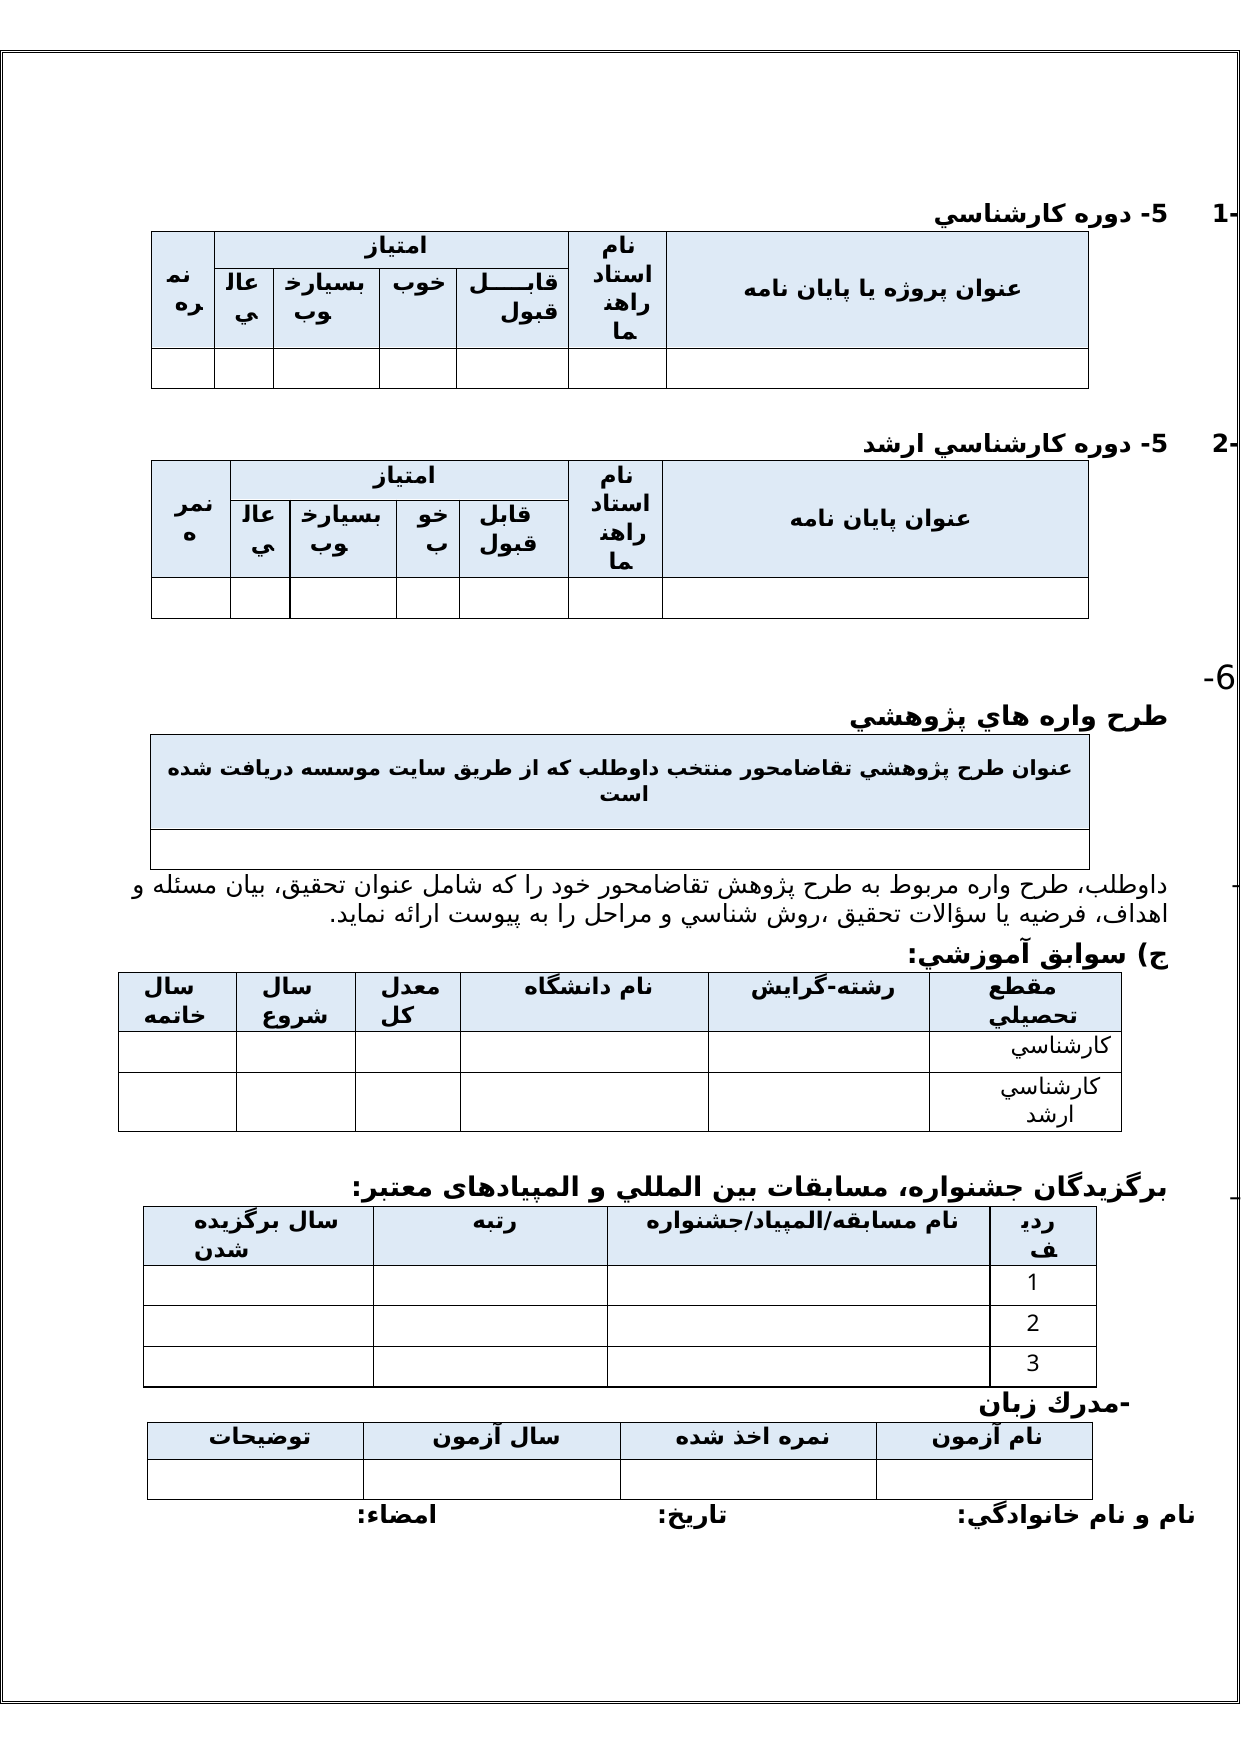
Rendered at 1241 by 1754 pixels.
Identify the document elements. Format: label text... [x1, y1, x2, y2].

table_cell [709, 1032, 929, 1072]
text - داوطلب، طرح واره مربوط به طرح پژوهش تقاضامحور خود را كه شامل عنوان تحقيق، بيان مسئله و اهداف، فرضيه يا سؤالات تحقيق ،روش شناسي و مراحل را به پيوست ارائه نمايد. [3, 870, 1237, 929]
table_cell [215, 349, 273, 388]
table_cell [152, 578, 230, 618]
table_cell قابل قبول [457, 269, 568, 347]
table_cell [461, 1032, 708, 1072]
table_cell [144, 1306, 373, 1346]
table_cell كارشناسي ارشد [930, 1073, 1121, 1131]
table_cell خوب [397, 501, 459, 577]
table_cell كارشناسي [930, 1032, 1121, 1072]
table_header نام دانشگاه [461, 973, 708, 1031]
text 2-5- دوره کارشناسي ارشد [3, 429, 1237, 458]
table_cell [274, 349, 379, 388]
table_cell [356, 1032, 460, 1072]
table_header سال برگزیده شدن [144, 1207, 373, 1265]
table_header عنوان پایان نامه [663, 461, 1088, 577]
table_cell [364, 1460, 620, 1499]
table_cell [151, 830, 1089, 869]
text _ برگزیدگان جشنواره، مسابقات بین المللي و المپیادهای معتبر: [3, 1171, 1237, 1203]
table_header توضیحات [148, 1423, 363, 1459]
table_cell 1 [991, 1266, 1096, 1305]
table_header امتیاز [215, 232, 568, 268]
table_cell بسیارخوب [291, 501, 396, 577]
table_cell [374, 1306, 607, 1346]
table_header سال آزمون [364, 1423, 620, 1459]
table_header نام آزمون [877, 1423, 1092, 1459]
list طرح واره هاي پژوهشي [3, 659, 1203, 732]
table_header سال شروع [237, 973, 355, 1031]
table_cell [397, 578, 459, 618]
table_header نمره [152, 461, 230, 577]
text 1-5- دوره کارشناسي [3, 199, 1237, 228]
table_cell [461, 1073, 708, 1131]
table_cell [231, 578, 289, 618]
table_cell [569, 349, 666, 388]
table_cell [608, 1347, 989, 1386]
table_cell [144, 1266, 373, 1305]
table_cell خوب [380, 269, 456, 347]
table_cell [374, 1266, 607, 1305]
table_cell [380, 349, 456, 388]
table_cell [877, 1460, 1092, 1499]
table_cell [144, 1347, 373, 1386]
table_header نمره اخذ شده [621, 1423, 876, 1459]
table_cell [460, 578, 568, 618]
list -مدرك زبان [3, 1387, 1202, 1419]
table_cell 3 [991, 1347, 1096, 1386]
table_cell [667, 349, 1088, 388]
table_header نمره [152, 232, 214, 347]
table_header عنوان طرح پژوهشي تقاضامحور منتخب داوطلب که از طریق سایت موسسه دریافت شده است [151, 735, 1089, 828]
table_cell [569, 578, 662, 618]
table_header سال خاتمه [119, 973, 236, 1031]
text نام و نام خانوادگي: تاریخ: امضاء: [3, 1500, 1237, 1529]
table_cell [152, 349, 214, 388]
table_cell [457, 349, 568, 388]
table_header نام مسابقه/المپیاد/جشنواره [608, 1207, 989, 1265]
table_header عنوان پروژه یا پایان نامه [667, 232, 1088, 347]
table_cell [356, 1073, 460, 1131]
table_cell [374, 1347, 607, 1386]
table_header رشته-گرایش [709, 973, 929, 1031]
table_cell [608, 1306, 989, 1346]
table_cell [709, 1073, 929, 1131]
table_header رتبه [374, 1207, 607, 1265]
table_cell عالي [231, 501, 289, 577]
table_cell 2 [991, 1306, 1096, 1346]
table_cell بسیارخوب [274, 269, 379, 347]
table_header نام استاد راهنما [569, 461, 662, 577]
table_header امتیاز [231, 461, 568, 499]
table_cell [148, 1460, 363, 1499]
table_cell [621, 1460, 876, 1499]
table_cell [237, 1073, 355, 1131]
table_cell [237, 1032, 355, 1072]
table_header ردیف [991, 1207, 1096, 1265]
table_header نام استاد راهنما [569, 232, 666, 347]
table_cell [119, 1073, 236, 1131]
table_cell [291, 578, 396, 618]
table_cell عالي [215, 269, 273, 347]
table_header مقطع تحصیلي [930, 973, 1121, 1031]
table_cell [119, 1032, 236, 1072]
table_cell قابل قبول [460, 501, 568, 577]
table_header معدل کل [356, 973, 460, 1031]
table_cell [608, 1266, 989, 1305]
table_cell [663, 578, 1088, 618]
text ج) سوابق آموزشي: [3, 938, 1237, 969]
